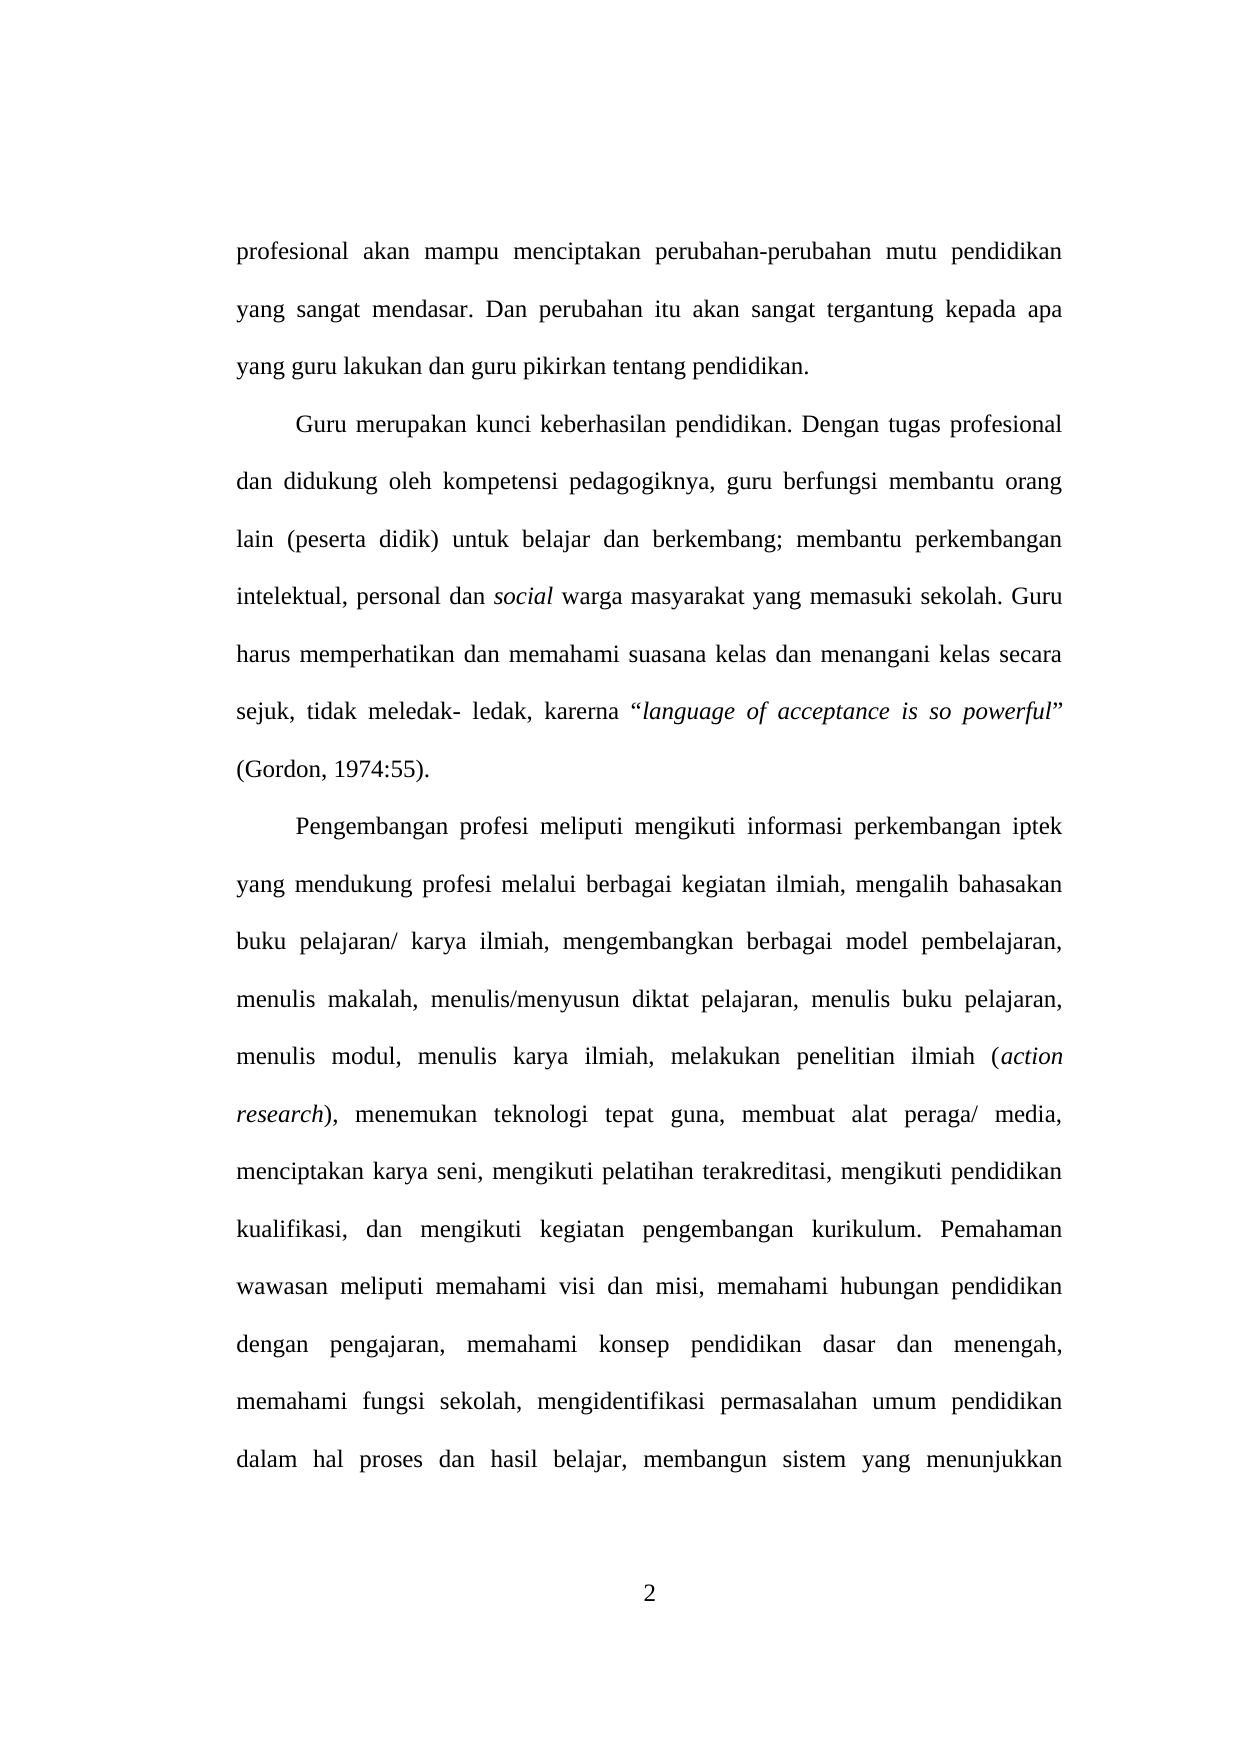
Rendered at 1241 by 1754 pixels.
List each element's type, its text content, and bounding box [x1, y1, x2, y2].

text Guru merupakan kunci keberhasilan pendidikan. Dengan tugas profesional dan didukung oleh kompetensi pedagogiknya, guru berfungsi membantu orang lain (peserta didik) untuk belajar dan berkembang; membantu perkembangan intelektual, personal dan social warga masyarakat yang memasuki sekolah. Guru harus memperhatikan dan memahami suasana kelas dan menangani kelas secara sejuk, tidak meledak- ledak, karerna “language of acceptance is so powerful” (Gordon, 1974:55). [236, 409, 1063, 782]
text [236, 811, 1063, 1472]
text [236, 236, 1063, 380]
